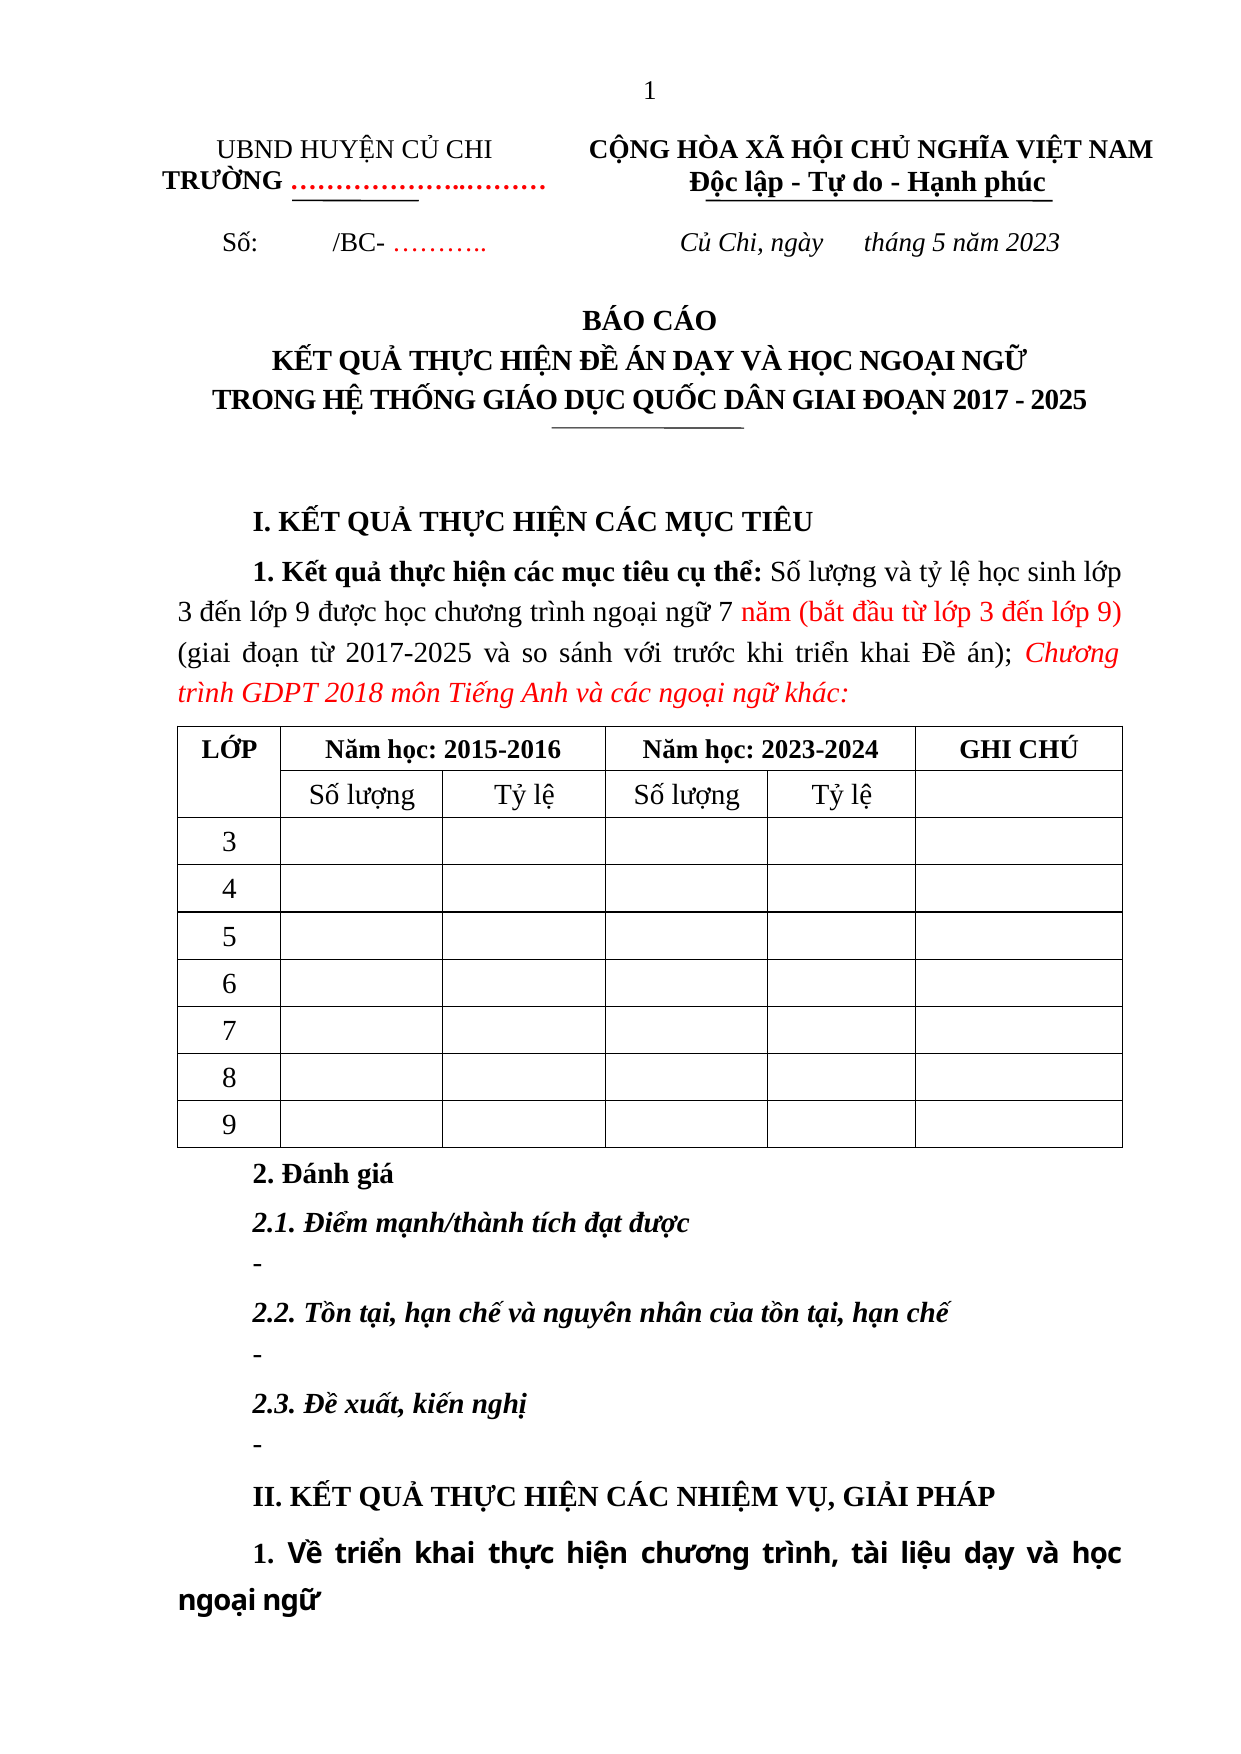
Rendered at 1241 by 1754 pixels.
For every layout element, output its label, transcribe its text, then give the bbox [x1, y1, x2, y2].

table_cell Tỷ lệ [768, 771, 915, 817]
table_cell [281, 913, 442, 958]
text - [177, 1245, 1122, 1278]
text KẾT QUẢ THỰC HIỆN ĐỀ ÁN DẠY VÀ HỌC NGOẠI NGỮ [177, 343, 1122, 376]
table_cell Số lượng [281, 771, 442, 817]
table_cell [916, 1101, 1122, 1147]
table_cell [606, 1007, 767, 1053]
table_cell [281, 865, 442, 911]
table_cell [916, 1054, 1122, 1100]
table_cell Tỷ lệ [443, 771, 605, 817]
table_cell [916, 771, 1122, 817]
table_cell [281, 1101, 442, 1147]
table_cell [768, 1007, 915, 1053]
table_header LỚP [178, 727, 280, 817]
table_cell 6 [178, 960, 280, 1006]
table_header Năm học: 2015-2016 [281, 727, 605, 770]
table_cell [606, 1101, 767, 1147]
table_cell [443, 960, 605, 1006]
text 2.3. Đề xuất, kiến nghị [177, 1386, 1122, 1420]
text 2.2. Tồn tại, hạn chế và nguyên nhân của tồn tại, hạn chế [177, 1296, 1122, 1329]
text TRONG HỆ THỐNG GIÁO DỤC QUỐC DÂN GIAI ĐOẠN 2017 - 2025 [177, 382, 1122, 416]
table_cell [768, 1054, 915, 1100]
table_header UBND HUYỆN CỦ CHI TRƯỜNG ………………..……… [133, 133, 576, 226]
text - [177, 1336, 1122, 1369]
table_header GHI CHÚ [916, 727, 1122, 770]
text BÁO CÁO [177, 303, 1122, 336]
text - [177, 1427, 1122, 1460]
table_cell [606, 818, 767, 864]
table_cell [443, 1054, 605, 1100]
table_cell Củ Chi, ngày tháng 5 năm 2023 [576, 226, 1166, 263]
table_cell [281, 818, 442, 864]
text 1. Về triển khai thực hiện chương trình, tài liệu dạy và học ngoại ngữ [177, 1532, 1122, 1619]
table_cell Số: /BC- ……….. [133, 226, 576, 263]
table_cell [281, 1007, 442, 1053]
table_cell [768, 818, 915, 864]
table_cell [443, 865, 605, 911]
table_cell 7 [178, 1007, 280, 1053]
table_cell [606, 1054, 767, 1100]
table_header CỘNG HÒA XÃ HỘI CHỦ NGHĨA VIỆT NAM Độc lập - Tự do - Hạnh phúc [576, 133, 1166, 226]
text 1. Kết quả thực hiện các mục tiêu cụ thể: Số lượng và tỷ lệ học sinh lớp 3 đến lớp 9 được học chương trình ngoại ngữ 7 năm (bắt đầu từ lớp 3 đến lớp 9) (giai đoạn từ 2017-2025 và so sánh với trước khi triển khai Đề án); Chương trình GDPT 2018 môn Tiếng Anh và các ngoại ngữ khác: [177, 554, 1122, 708]
text 2.1. Điểm mạnh/thành tích đạt được [177, 1205, 1122, 1238]
table_cell 9 [178, 1101, 280, 1147]
table_cell [916, 818, 1122, 864]
table_cell 5 [178, 913, 280, 958]
table_cell [916, 1007, 1122, 1053]
table_cell [606, 865, 767, 911]
table_cell [281, 1054, 442, 1100]
text II. KẾT QUẢ THỰC HIỆN CÁC NHIỆM VỤ, GIẢI PHÁP [177, 1479, 1122, 1513]
table_cell 8 [178, 1054, 280, 1100]
table_cell 4 [178, 865, 280, 911]
table_cell [768, 913, 915, 958]
table_header Năm học: 2023-2024 [606, 727, 915, 770]
table_cell [443, 818, 605, 864]
table_cell [606, 960, 767, 1006]
table_cell [443, 1007, 605, 1053]
text 2. Đánh giá [177, 1156, 1122, 1190]
table_cell [916, 865, 1122, 911]
text I. KẾT QUẢ THỰC HIỆN CÁC MỤC TIÊU [177, 504, 1122, 537]
table_cell [443, 1101, 605, 1147]
table_cell Số lượng [606, 771, 767, 817]
table_cell [916, 960, 1122, 1006]
table_cell [443, 913, 605, 958]
table_cell [768, 1101, 915, 1147]
table_cell [768, 865, 915, 911]
table_cell [606, 913, 767, 958]
table_cell [916, 913, 1122, 958]
table_cell 3 [178, 818, 280, 864]
table_cell [768, 960, 915, 1006]
table_cell [281, 960, 442, 1006]
